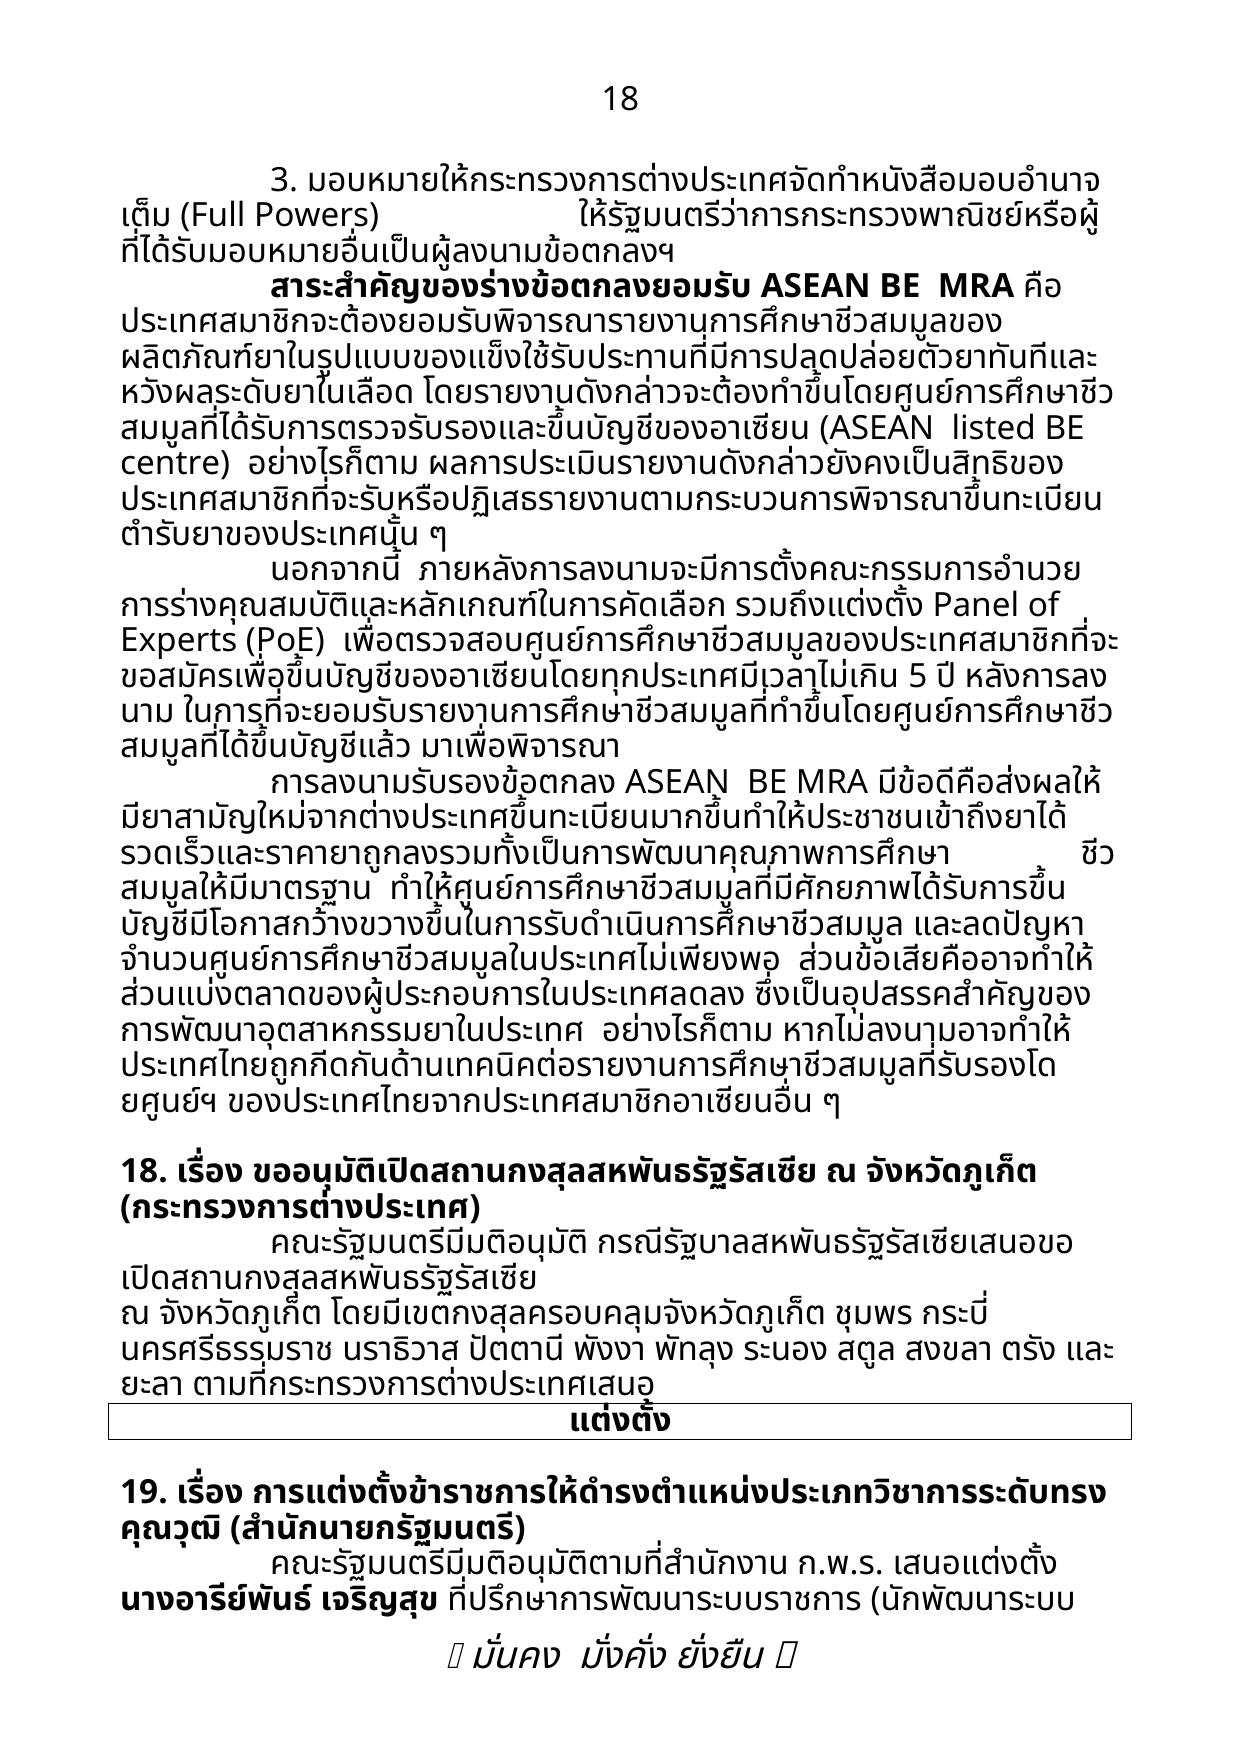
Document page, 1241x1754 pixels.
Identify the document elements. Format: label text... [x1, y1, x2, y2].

text 18. เรื่อง ขออนุมัติเปิดสถานกงสุลสหพันธรัฐรัสเซีย ณ จังหวัดภูเก็ต (กระทรวงการต่างประเทศ) [120, 1154, 1120, 1225]
text นอกจากนี้ ภายหลังการลงนามจะมีการตั้งคณะกรรมการอำนวยการร่างคุณสมบัติและหลักเกณฑ์ในการคัดเลือก รวมถึงแต่งตั้ง Panel of Experts (PoE) เพื่อตรวจสอบศูนย์การศึกษาชีวสมมูลของประเทศสมาชิกที่จะขอสมัครเพื่อขึ้นบัญชีของอาเซียนโดยทุกประเทศมีเวลาไม่เกิน 5 ปี หลังการลงนาม ในการที่จะยอมรับรายงานการศึกษาชีวสมมูลที่ทำขึ้นโดยศูนย์การศึกษาชีวสมมูลที่ได้ขึ้นบัญชีแล้ว มาเพื่อพิจารณา [120, 552, 1120, 765]
table_header แต่งตั้ง [109, 1404, 1131, 1439]
text การลงนามรับรองข้อตกลง ASEAN BE MRA มีข้อดีคือส่งผลให้มียาสามัญใหม่จากต่างประเทศขึ้นทะเบียนมากขึ้นทำให้ประชาชนเข้าถึงยาได้รวดเร็วและราคายาถูกลงรวมทั้งเป็นการพัฒนาคุณภาพการศึกษา ชีวสมมูลให้มีมาตรฐาน ทำให้ศูนย์การศึกษาชีวสมมูลที่มีศักยภาพได้รับการขึ้นบัญชีมีโอกาสกว้างขวางขึ้นในการรับดำเนินการศึกษาชีวสมมูล และลดปัญหาจำนวนศูนย์การศึกษาชีวสมมูลในประเทศไม่เพียงพอ ส่วนข้อเสียคืออาจทำให้ส่วนแบ่งตลาดของผู้ประกอบการในประเทศลดลง ซึ่งเป็นอุปสรรคสำคัญของการพัฒนาอุตสาหกรรมยาในประเทศ อย่างไรก็ตาม หากไม่ลงนามอาจทำให้ประเทศไทยถูกกีดกันด้านเทคนิคต่อรายงานการศึกษาชีวสมมูลที่รับรองโดยศูนย์ฯ ของประเทศไทยจากประเทศสมาชิกอาเซียนอื่น ๆ [120, 765, 1120, 1119]
text 19. เรื่อง การแต่งตั้งข้าราชการให้ดำรงตำแหน่งประเภทวิชาการระดับทรงคุณวุฒิ (สำนักนายกรัฐมนตรี) [120, 1475, 1120, 1546]
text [120, 1546, 1120, 1617]
text สาระสำคัญของร่างข้อตกลงยอมรับ ASEAN BE MRA คือ ประเทศสมาชิกจะต้องยอมรับพิจารณารายงานการศึกษาชีวสมมูลของผลิตภัณฑ์ยาในรูปแบบของแข็งใช้รับประทานที่มีการปลดปล่อยตัวยาทันทีและหวังผลระดับยาในเลือด โดยรายงานดังกล่าวจะต้องทำขึ้นโดยศูนย์การศึกษาชีวสมมูลที่ได้รับการตรวจรับรองและขึ้นบัญชีของอาเซียน (ASEAN listed BE centre) อย่างไรก็ตาม ผลการประเมินรายงานดังกล่าวยังคงเป็นสิทธิของประเทศสมาชิกที่จะรับหรือปฏิเสธรายงานตามกระบวนการพิจารณาขึ้นทะเบียนตำรับยาของประเทศนั้น ๆ [120, 269, 1120, 552]
text 3. มอบหมายให้กระทรวงการต่างประเทศจัดทำหนังสือมอบอำนาจเต็ม (Full Powers) ให้รัฐมนตรีว่าการกระทรวงพาณิชย์หรือผู้ที่ได้รับมอบหมายอื่นเป็นผู้ลงนามข้อตกลงฯ [120, 163, 1120, 269]
text ณ จังหวัดภูเก็ต โดยมีเขตกงสุลครอบคลุมจังหวัดภูเก็ต ชุมพร กระบี่ นครศรีธรรมราช นราธิวาส ปัตตานี พังงา พัทลุง ระนอง สตูล สงขลา ตรัง และยะลา ตามที่กระทรวงการต่างประเทศเสนอ [120, 1296, 1120, 1402]
text คณะรัฐมนตรีมีมติอนุมัติ กรณีรัฐบาลสหพันธรัฐรัสเซียเสนอขอเปิดสถานกงสุลสหพันธรัฐรัสเซีย [120, 1225, 1120, 1296]
